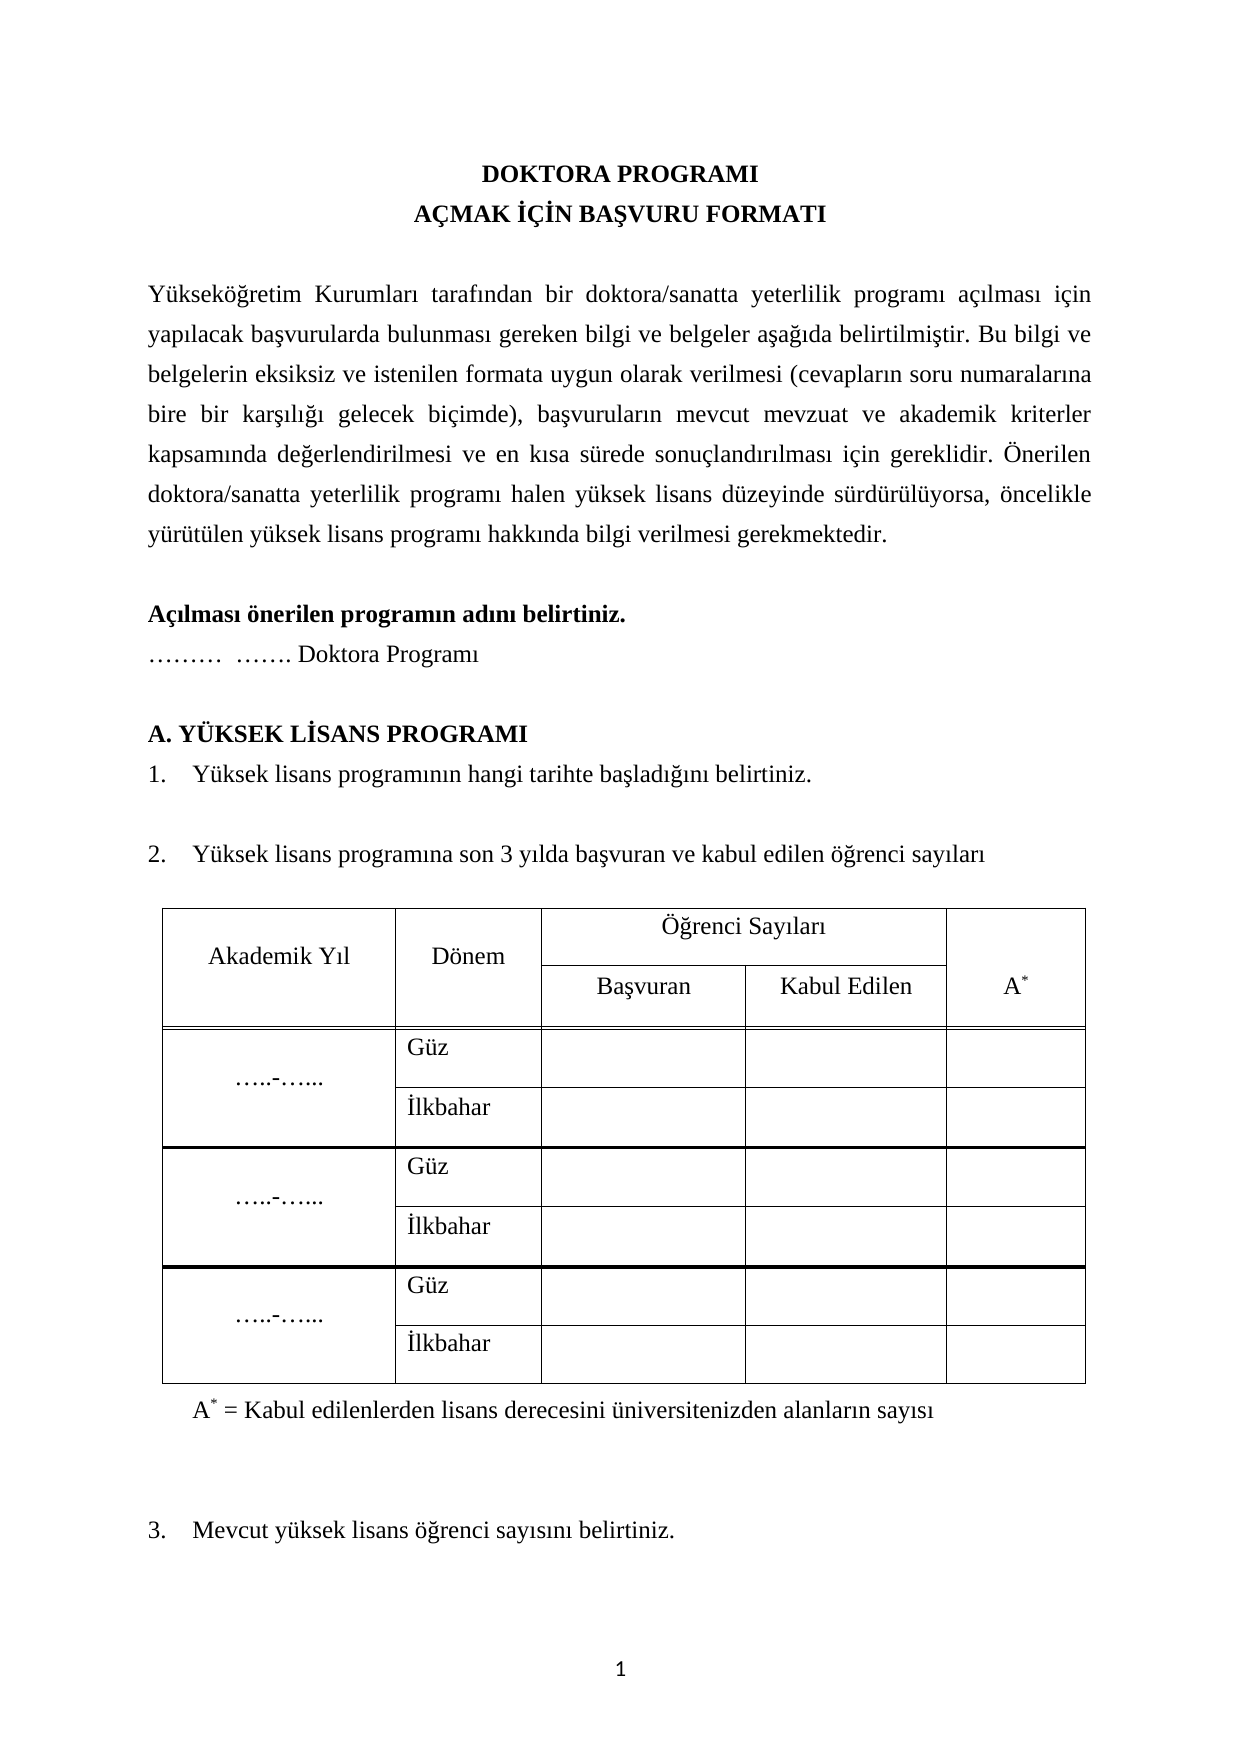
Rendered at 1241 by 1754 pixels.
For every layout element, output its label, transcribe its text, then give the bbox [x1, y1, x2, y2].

table_cell İlkbahar [396, 1207, 541, 1265]
table_cell Güz [396, 1149, 541, 1206]
table_cell İlkbahar [396, 1088, 541, 1146]
table_cell [542, 1269, 745, 1325]
table_header Dönem [396, 909, 541, 1026]
table_cell [542, 1207, 745, 1265]
table_header Akademik Yıl [163, 909, 395, 1026]
table_header Öğrenci Sayıları [542, 909, 946, 965]
table_cell [947, 1149, 1085, 1206]
table_cell [947, 1207, 1085, 1265]
table_cell [746, 1149, 946, 1206]
list Mevcut yüksek lisans öğrenci sayısını belirtiniz. [148, 1503, 1092, 1543]
text ……… ……. Doktora Programı [148, 628, 1092, 668]
text Açılması önerilen programın adını belirtiniz. [148, 588, 1092, 628]
table_cell Başvuran [542, 966, 745, 1026]
table_cell [542, 1326, 745, 1382]
table_cell [746, 1030, 946, 1087]
table_cell [746, 1088, 946, 1146]
table_cell [542, 1030, 745, 1087]
table_cell [746, 1269, 946, 1325]
table_cell Güz [396, 1030, 541, 1087]
text A* = Kabul edilenlerden lisans derecesini üniversitenizden alanların sayısı [192, 1383, 1092, 1423]
table_cell …..-…... [163, 1149, 395, 1265]
table_cell [947, 1326, 1085, 1382]
list Yüksek lisans programının hangi tarihte başladığını belirtiniz. [148, 748, 1092, 788]
table_cell Güz [396, 1269, 541, 1325]
table_cell [746, 1207, 946, 1265]
table_cell …..-…... [163, 1269, 395, 1382]
table_cell [947, 1088, 1085, 1146]
text A. YÜKSEK LİSANS PROGRAMI [148, 708, 1092, 748]
table_cell İlkbahar [396, 1326, 541, 1382]
text Yükseköğretim Kurumları tarafından bir doktora/sanatta yeterlilik programı açılması için yapılacak başvurularda bulunması gereken bilgi ve belgeler aşağıda belirtilmiştir. Bu bilgi ve belgelerin eksiksiz ve istenilen formata uygun olarak verilmesi (cevapların soru numaralarına bire bir karşılığı gelecek biçimde), başvuruların mevcut mevzuat ve akademik kriterler kapsamında değerlendirilmesi ve en kısa sürede sonuçlandırılması için gereklidir. Önerilen doktora/sanatta yeterlilik programı halen yüksek lisans düzeyinde sürdürülüyorsa, öncelikle yürütülen yüksek lisans programı hakkında bilgi verilmesi gerekmektedir. [148, 268, 1092, 548]
table_cell [746, 1326, 946, 1382]
table_cell …..-…... [163, 1030, 395, 1146]
list Yüksek lisans programına son 3 yılda başvuran ve kabul edilen öğrenci sayıları [148, 828, 1092, 868]
text DOKTORA PROGRAMI [148, 148, 1092, 188]
table_cell Kabul Edilen [746, 966, 946, 1026]
table_cell [947, 1030, 1085, 1087]
table_header A* [947, 909, 1085, 1026]
table_cell [947, 1269, 1085, 1325]
text AÇMAK İÇİN BAŞVURU FORMATI [148, 188, 1092, 228]
table_cell [542, 1088, 745, 1146]
table_cell [542, 1149, 745, 1206]
